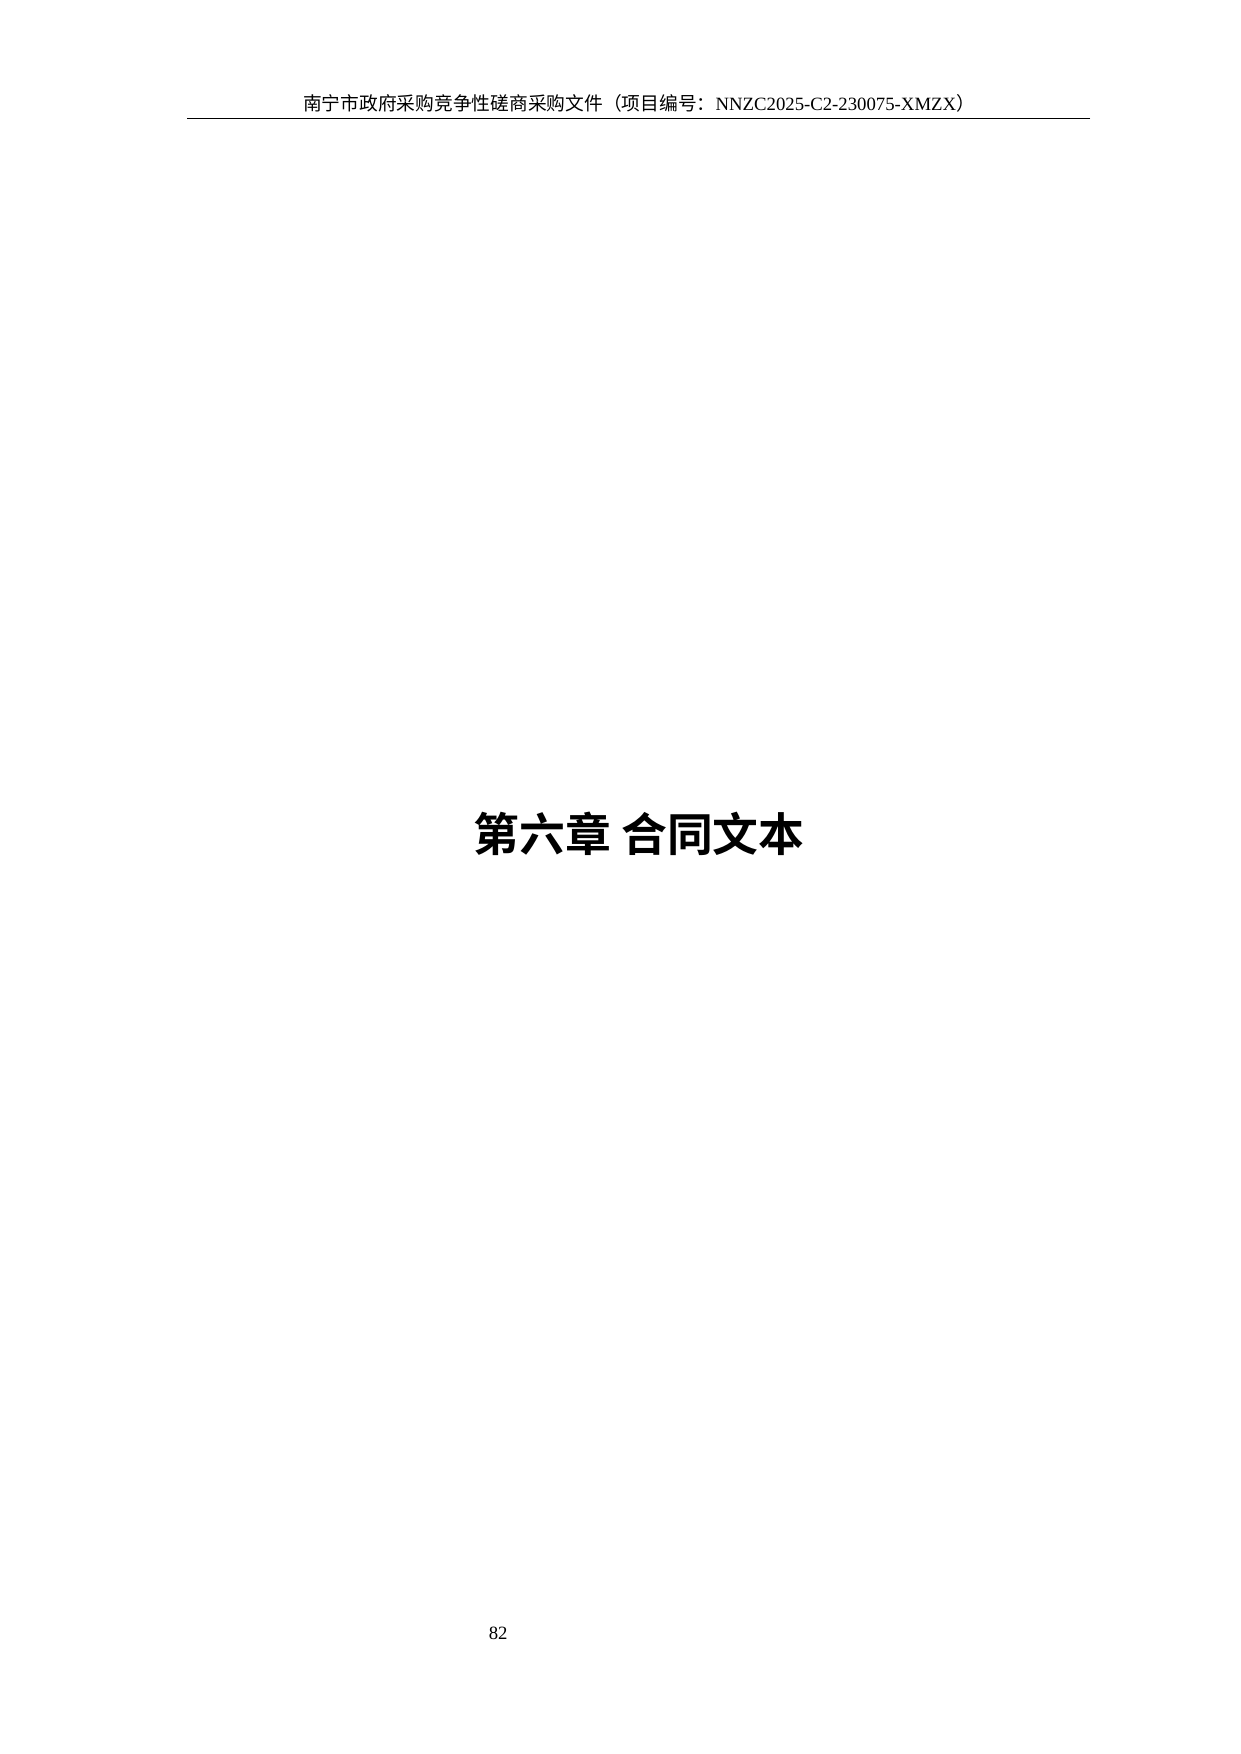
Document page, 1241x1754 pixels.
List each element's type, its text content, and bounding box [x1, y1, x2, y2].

subtitle 第六章 合同文本 [187, 798, 1090, 864]
